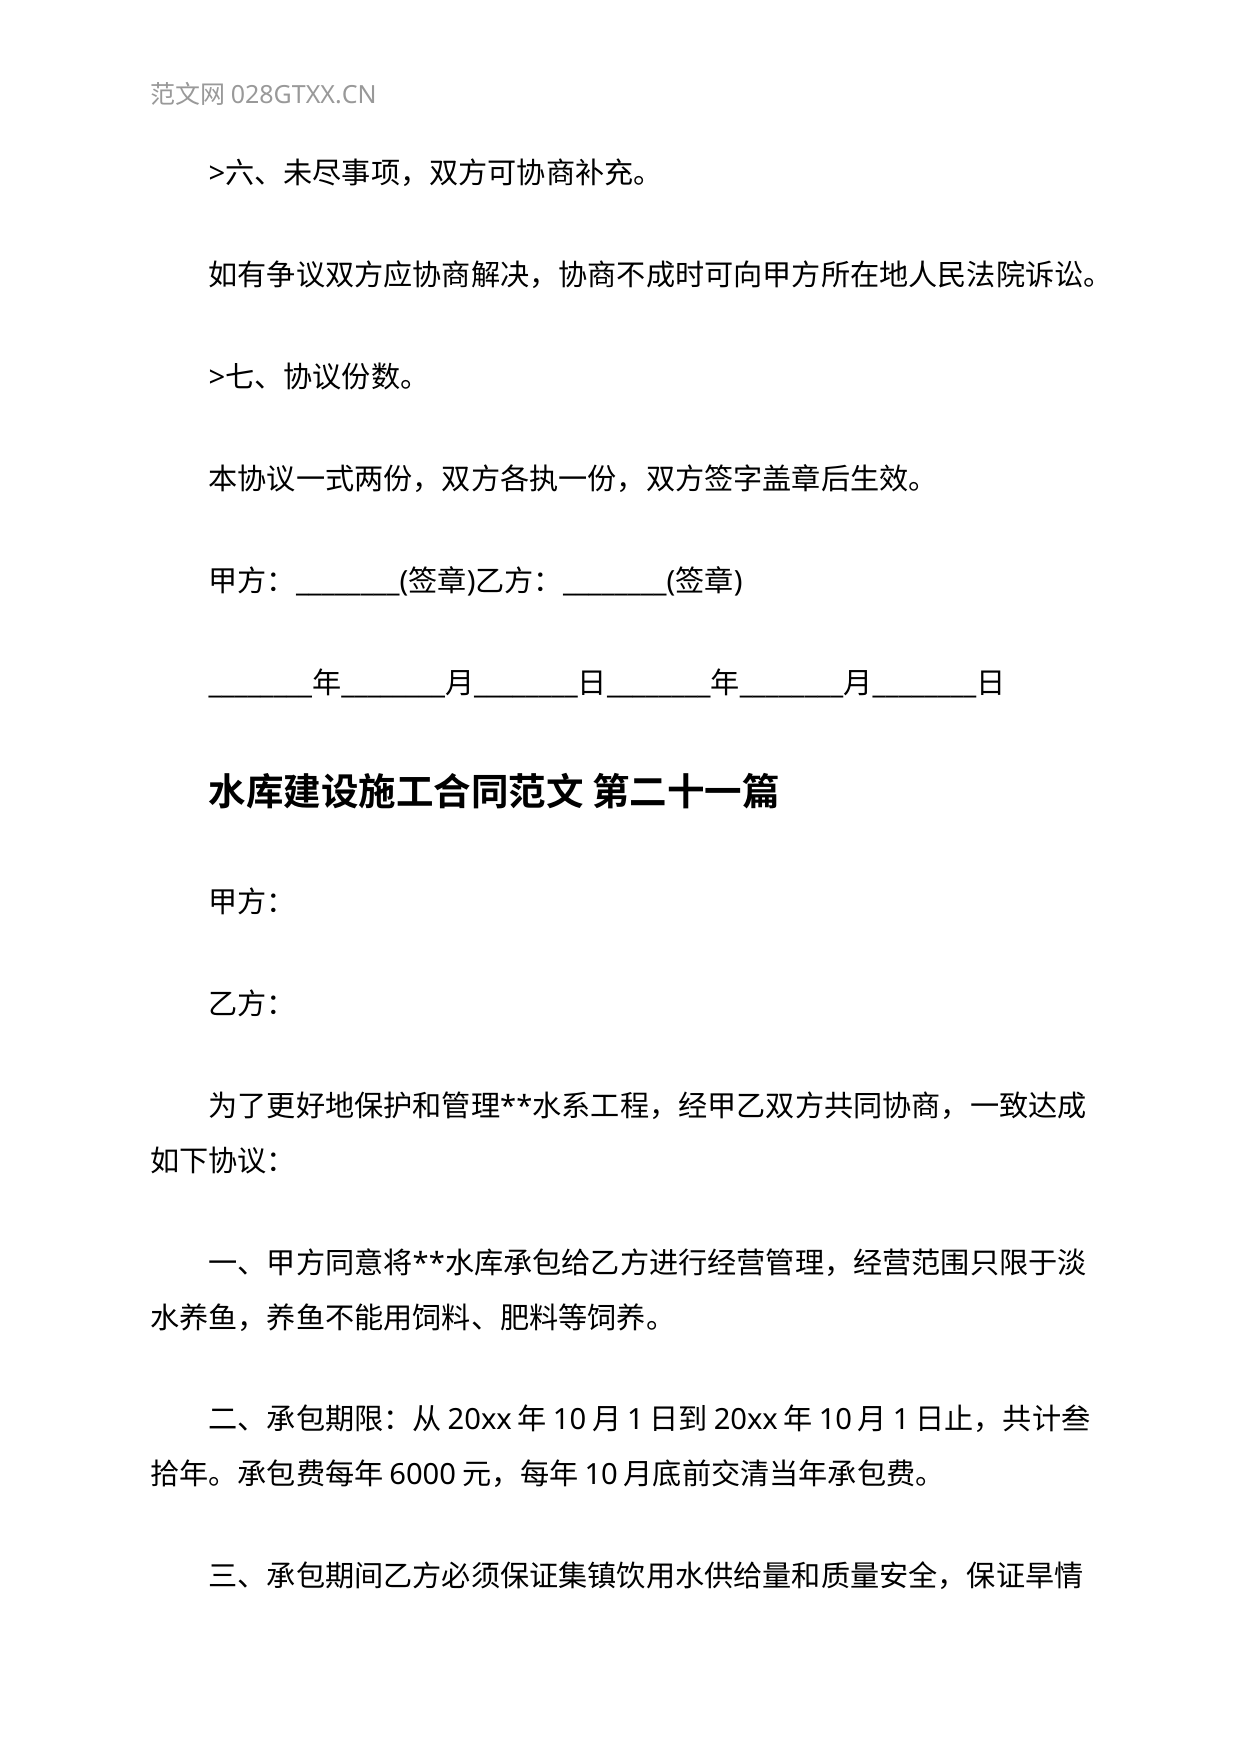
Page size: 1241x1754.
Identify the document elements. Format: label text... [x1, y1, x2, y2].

text >六、未尽事项，双方可协商补充。 [150, 150, 1090, 192]
text 一、甲方同意将**水库承包给乙方进行经营管理，经营范围只限于淡水养鱼，养鱼不能用饲料、肥料等饲养。 [150, 1239, 1090, 1336]
text 二、承包期限：从20xx年10月1日到20xx年10月1日止，共计叁拾年。承包费每年6000元，每年10月底前交清当年承包费。 [150, 1396, 1090, 1493]
text 为了更好地保护和管理**水系工程，经甲乙双方共同协商，一致达成如下协议： [150, 1082, 1090, 1180]
text 本协议一式两份，双方各执一份，双方签字盖章后生效。 [150, 456, 1090, 498]
text 甲方：________(签章)乙方：________(签章) [150, 557, 1090, 600]
text 乙方： [150, 981, 1090, 1023]
text ________年________月________日________年________月________日 [150, 659, 1090, 702]
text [150, 1553, 1090, 1595]
text 水库建设施工合同范文 第二十一篇 [150, 761, 1090, 816]
text 甲方： [150, 879, 1090, 921]
text >七、协议份数。 [150, 354, 1090, 396]
text 如有争议双方应协商解决，协商不成时可向甲方所在地人民法院诉讼。 [150, 252, 1090, 294]
